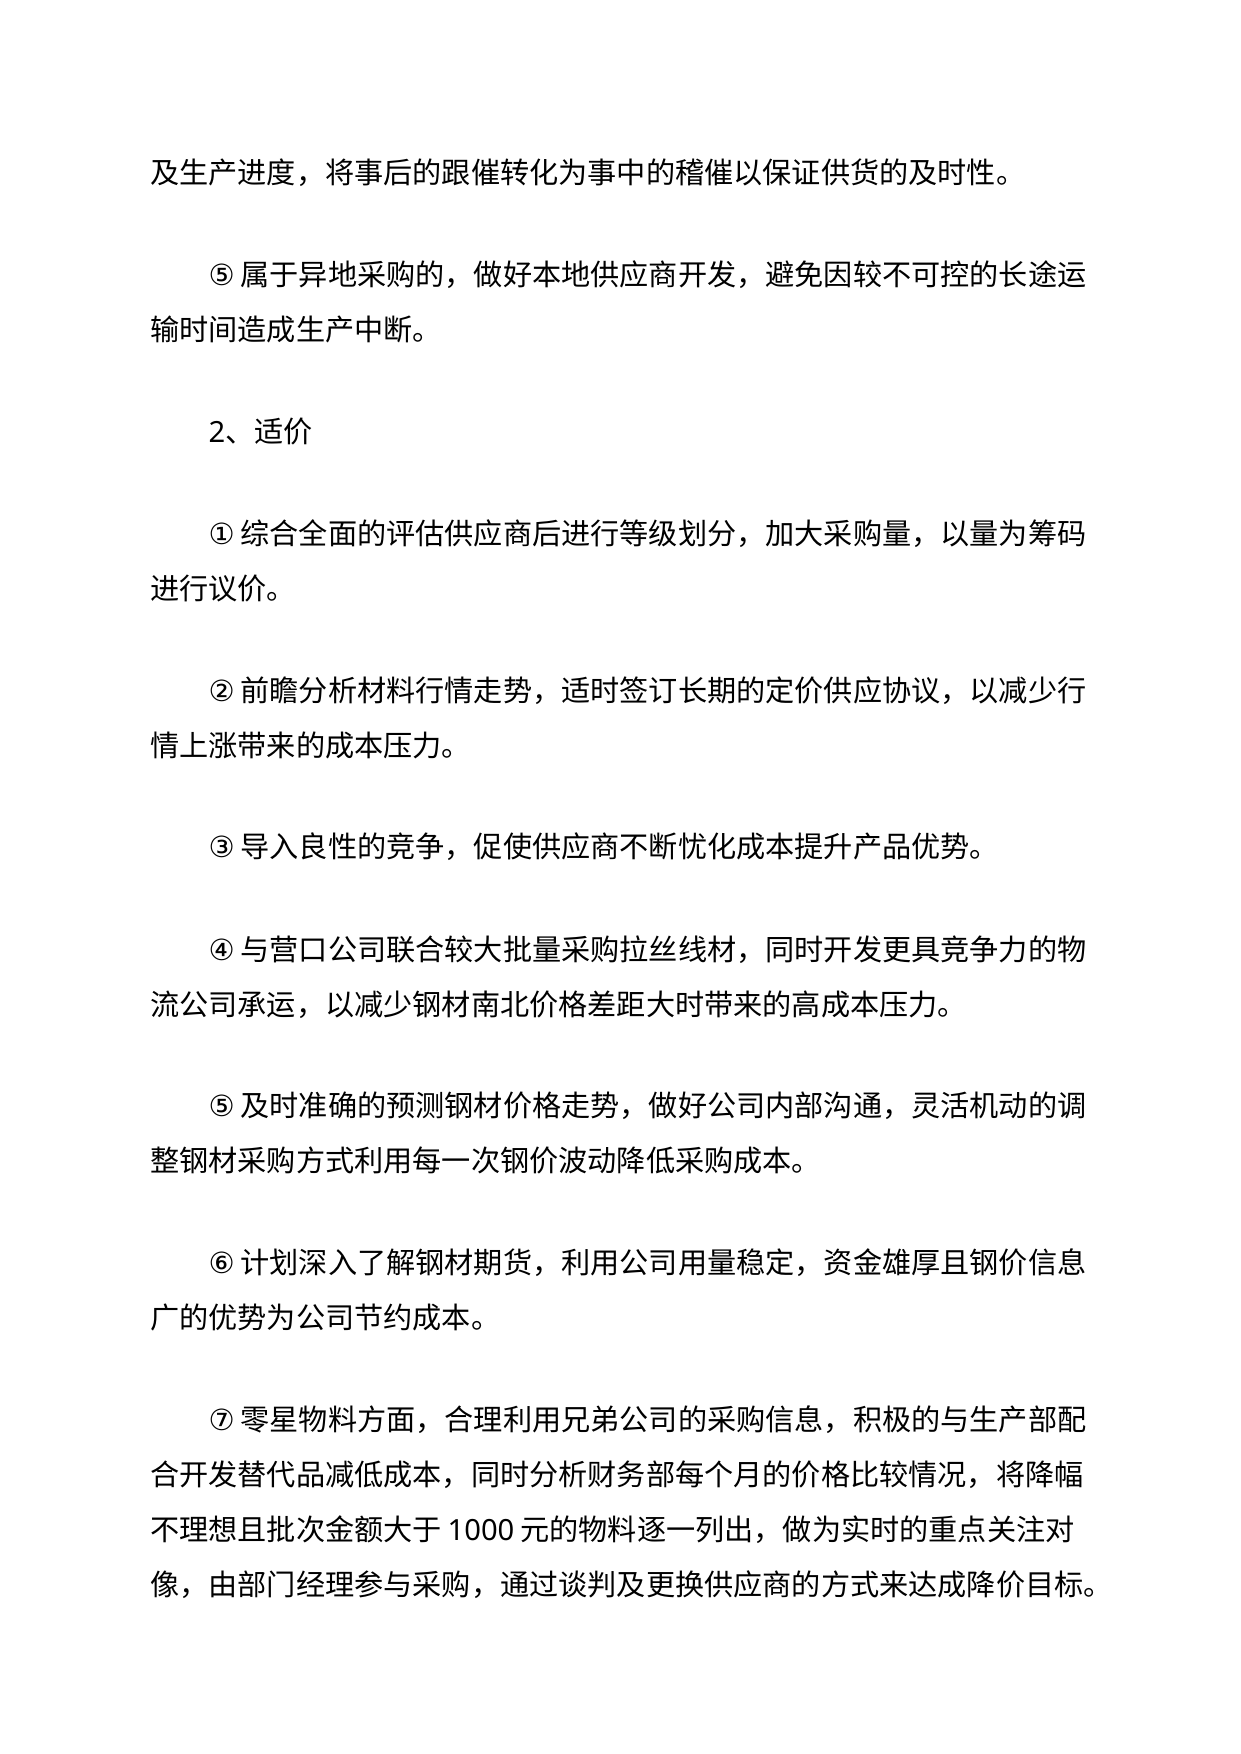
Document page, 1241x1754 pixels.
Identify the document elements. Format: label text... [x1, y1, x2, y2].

text ①综合全面的评估供应商后进行等级划分，加大采购量，以量为筹码进行议价。 [150, 511, 1090, 608]
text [150, 150, 1090, 192]
text ②前瞻分析材料行情走势，适时签订长期的定价供应协议，以减少行情上涨带来的成本压力。 [150, 667, 1090, 764]
text ③导入良性的竞争，促使供应商不断忧化成本提升产品优势。 [150, 824, 1090, 866]
text ⑦零星物料方面，合理利用兄弟公司的采购信息，积极的与生产部配合开发替代品减低成本，同时分析财务部每个月的价格比较情况，将降幅不理想且批次金额大于1000元的物料逐一列出，做为实时的重点关注对像，由部门经理参与采购，通过谈判及更换供应商的方式来达成降价目标。 [150, 1396, 1090, 1603]
text 2、适价 [150, 408, 1090, 451]
text ⑤属于异地采购的，做好本地供应商开发，避免因较不可控的长途运输时间造成生产中断。 [150, 252, 1090, 349]
text ⑤及时准确的预测钢材价格走势，做好公司内部沟通，灵活机动的调整钢材采购方式利用每一次钢价波动降低采购成本。 [150, 1083, 1090, 1180]
text ⑥计划深入了解钢材期货，利用公司用量稳定，资金雄厚且钢价信息广的优势为公司节约成本。 [150, 1239, 1090, 1337]
text ④与营口公司联合较大批量采购拉丝线材，同时开发更具竞争力的物流公司承运，以减少钢材南北价格差距大时带来的高成本压力。 [150, 926, 1090, 1023]
